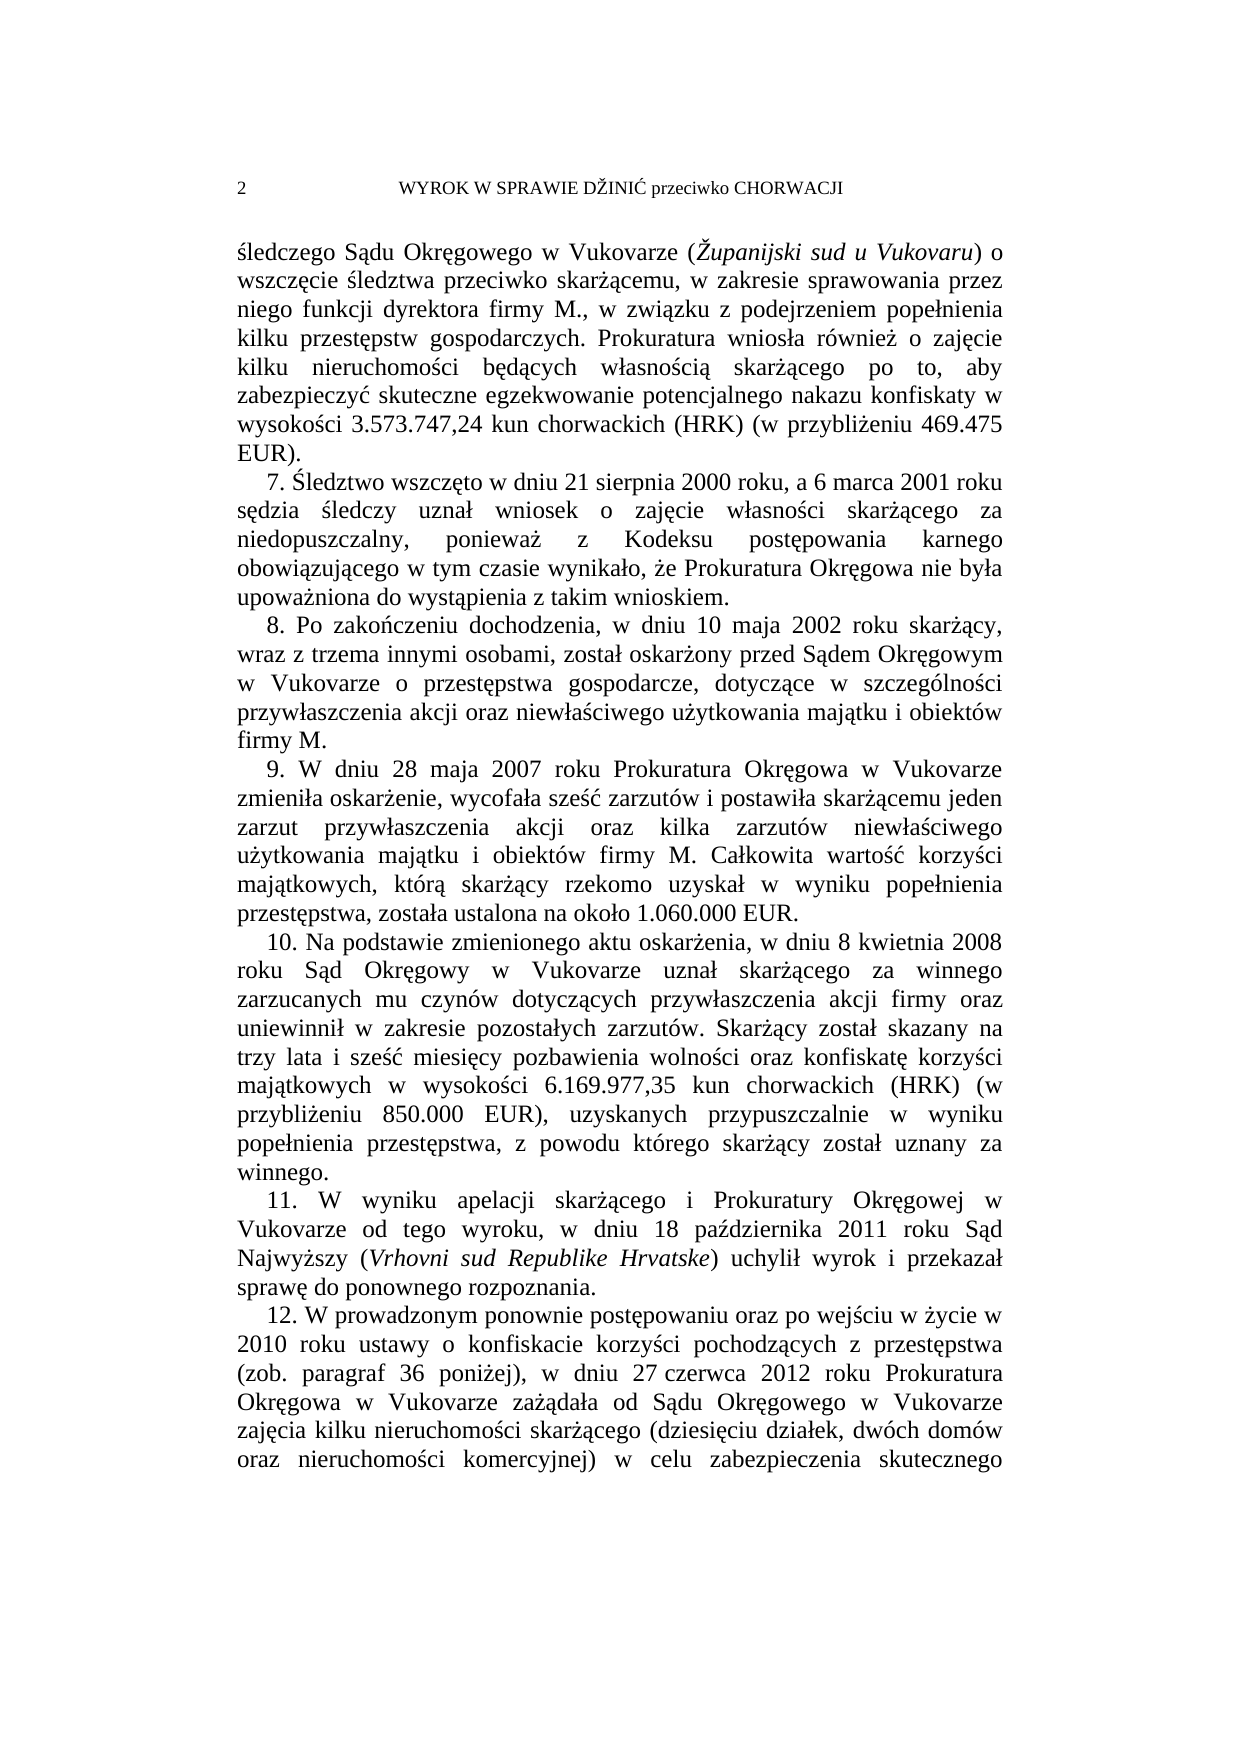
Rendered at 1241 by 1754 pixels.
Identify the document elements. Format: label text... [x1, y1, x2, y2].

text 11. W wyniku apelacji skarżącego i Prokuratury Okręgowej w Vukovarze od tego wyroku, w dniu 18 października 2011 roku Sąd Najwyższy (Vrhovni sud Republike Hrvatske) uchylił wyrok i przekazał sprawę do ponownego rozpoznania. [237, 1186, 1003, 1301]
text 10. Na podstawie zmienionego aktu oskarżenia, w dniu 8 kwietnia 2008 roku Sąd Okręgowy w Vukovarze uznał skarżącego za winnego zarzucanych mu czynów dotyczących przywłaszczenia akcji firmy oraz uniewinnił w zakresie pozostałych zarzutów. Skarżący został skazany na trzy lata i sześć miesięcy pozbawienia wolności oraz konfiskatę korzyści majątkowych w wysokości 6.169.977,35 kun chorwackich (HRK) (w przybliżeniu 850.000 EUR), uzyskanych przypuszczalnie w wyniku popełnienia przestępstwa, z powodu którego skarżący został uznany za winnego. [237, 927, 1003, 1186]
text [237, 1301, 1003, 1473]
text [237, 237, 1003, 467]
text 8. Po zakończeniu dochodzenia, w dniu 10 maja 2002 roku skarżący, wraz z trzema innymi osobami, został oskarżony przed Sądem Okręgowym w Vukovarze o przestępstwa gospodarcze, dotyczące w szczególności przywłaszczenia akcji oraz niewłaściwego użytkowania majątku i obiektów firmy M. [237, 611, 1003, 754]
text 9. W dniu 28 maja 2007 roku Prokuratura Okręgowa w Vukovarze zmieniła oskarżenie, wycofała sześć zarzutów i postawiła skarżącemu jeden zarzut przywłaszczenia akcji oraz kilka zarzutów niewłaściwego użytkowania majątku i obiektów firmy M. Całkowita wartość korzyści majątkowych, którą skarżący rzekomo uzyskał w wyniku popełnienia przestępstwa, została ustalona na około 1.060.000 EUR. [237, 754, 1003, 927]
text 7. Śledztwo wszczęto w dniu 21 sierpnia 2000 roku, a 6 marca 2001 roku sędzia śledczy uznał wniosek o zajęcie własności skarżącego za niedopuszczalny, ponieważ z Kodeksu postępowania karnego obowiązującego w tym czasie wynikało, że Prokuratura Okręgowa nie była upoważniona do wystąpienia z takim wnioskiem. [237, 467, 1003, 611]
